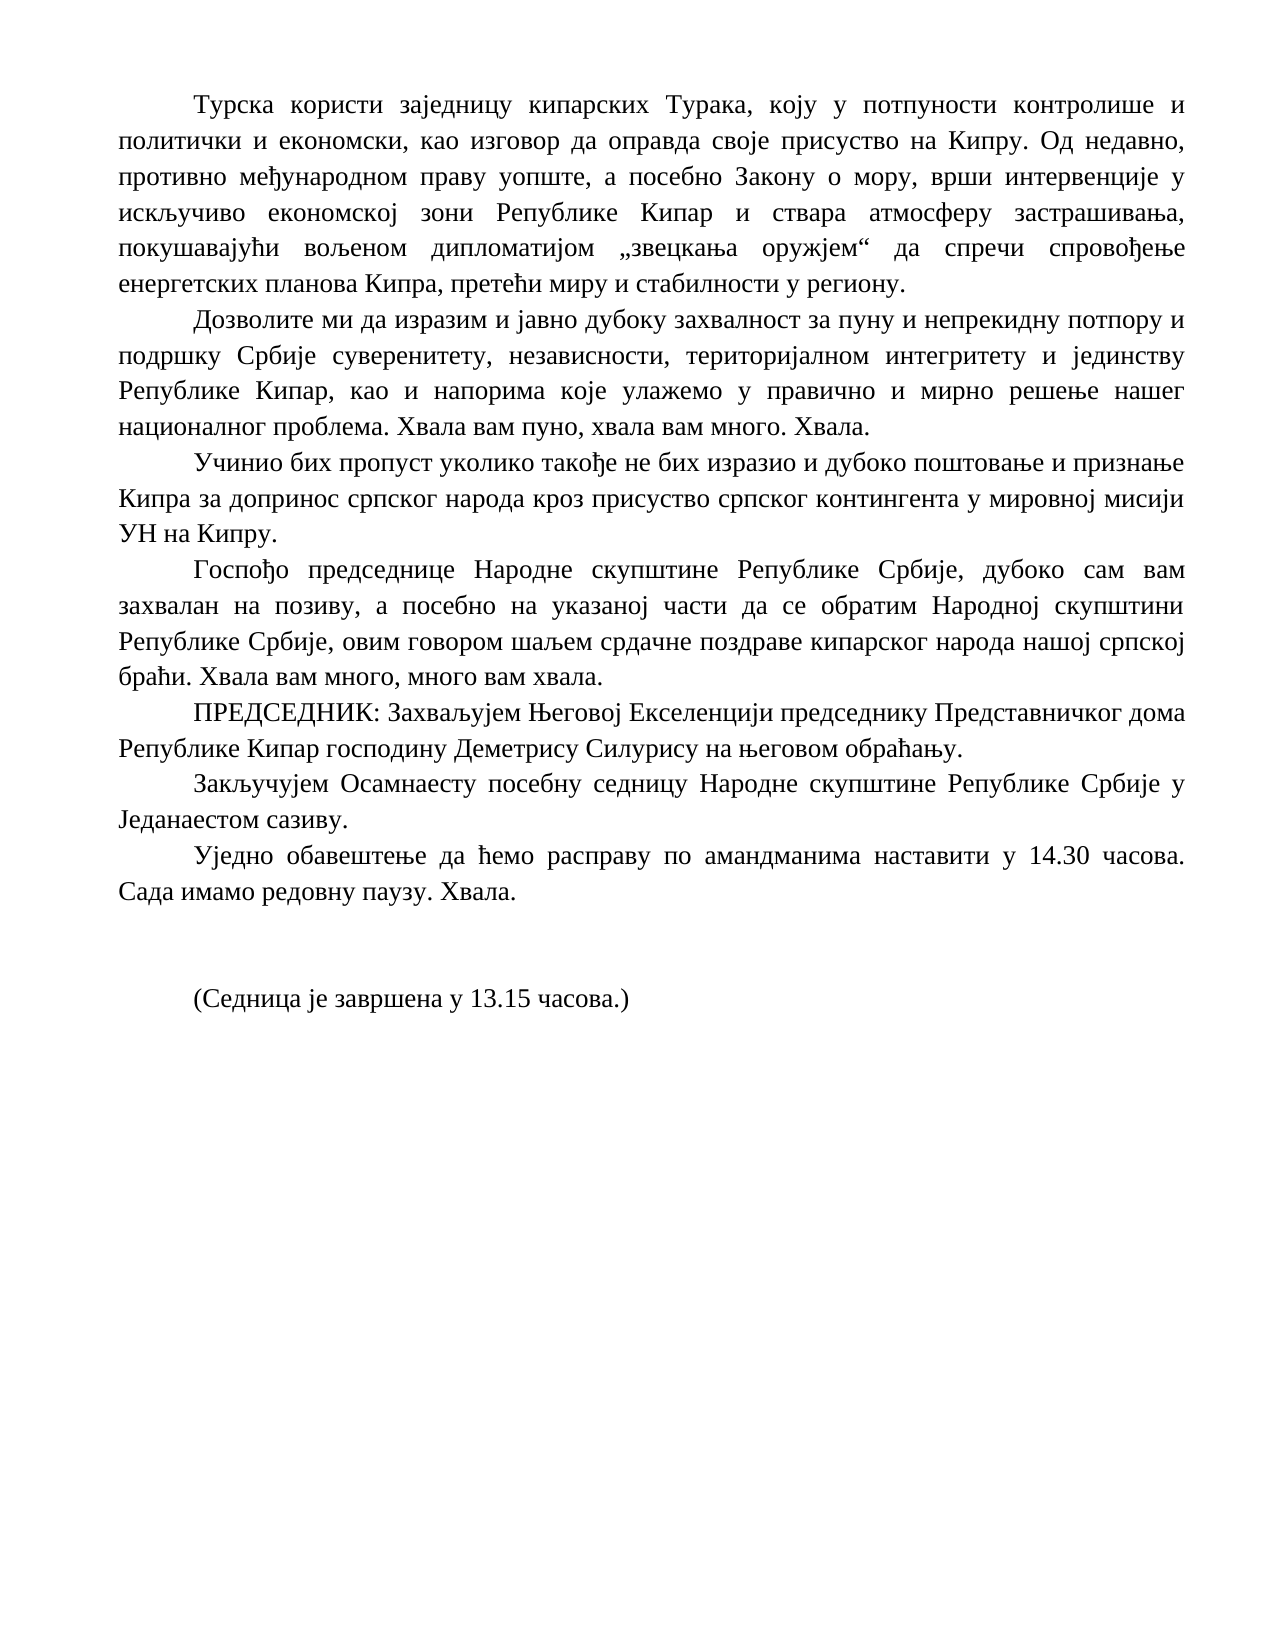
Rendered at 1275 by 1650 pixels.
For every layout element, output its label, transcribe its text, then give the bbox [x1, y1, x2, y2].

text Уједно обавештење да ћемо расправу по амандманима наставити у 14.30 часова. Сада имамо редовну паузу. Хвала. [118, 839, 1186, 906]
text Закључујем Осамнаесту посебну седницу Народне скупштине Републике Србије у Једанаестом сазиву. [118, 767, 1186, 834]
text (Седница је завршена у 13.15 часова.) [118, 982, 1186, 1013]
text Госпођо председнице Народне скупштине Републике Србије, дубоко сам вам захвалан на позиву, а посебно на указаној части да се обратим Народној скупштини Републике Србије, овим говором шаљем срдачне поздраве кипарског народа нашој српској браћи. Хвала вам много, много вам хвала. [118, 553, 1186, 691]
text Учинио бих пропуст уколико такође не бих изразио и дубоко поштовање и признање Кипра за допринос српског народа кроз присуство српског контингента у мировној мисији УН на Кипру. [118, 446, 1186, 548]
text Турска користи заједницу кипарских Турака, коју у потпуности контролише и политички и економски, као изговор да оправда своје присуство на Кипру. Од недавно, противно међународном праву уопште, а посебно Закону о мору, врши интервенције у искључиво економској зони Републике Кипар и ствара атмосферу застрашивања, покушавајући вољеном дипломатијом „звецкања оружјем“ да спречи спровођење енергетских планова Кипра, претећи миру и стабилности у региону. [118, 89, 1186, 298]
text ПРЕДСЕДНИК: Захваљујем Његовој Екселенцији председнику Представничког дома Републике Кипар господину Деметрису Силурису на његовом обраћању. [118, 696, 1186, 763]
text Дозволите ми да изразим и јавно дубоку захвалност за пуну и непрекидну потпору и подршку Србије суверенитету, независности, територијалном интегритету и јединству Републике Кипар, као и напорима које улажемо у правично и мирно решење нашег националног проблема. Хвала вам пуно, хвала вам много. Хвала. [118, 303, 1186, 441]
